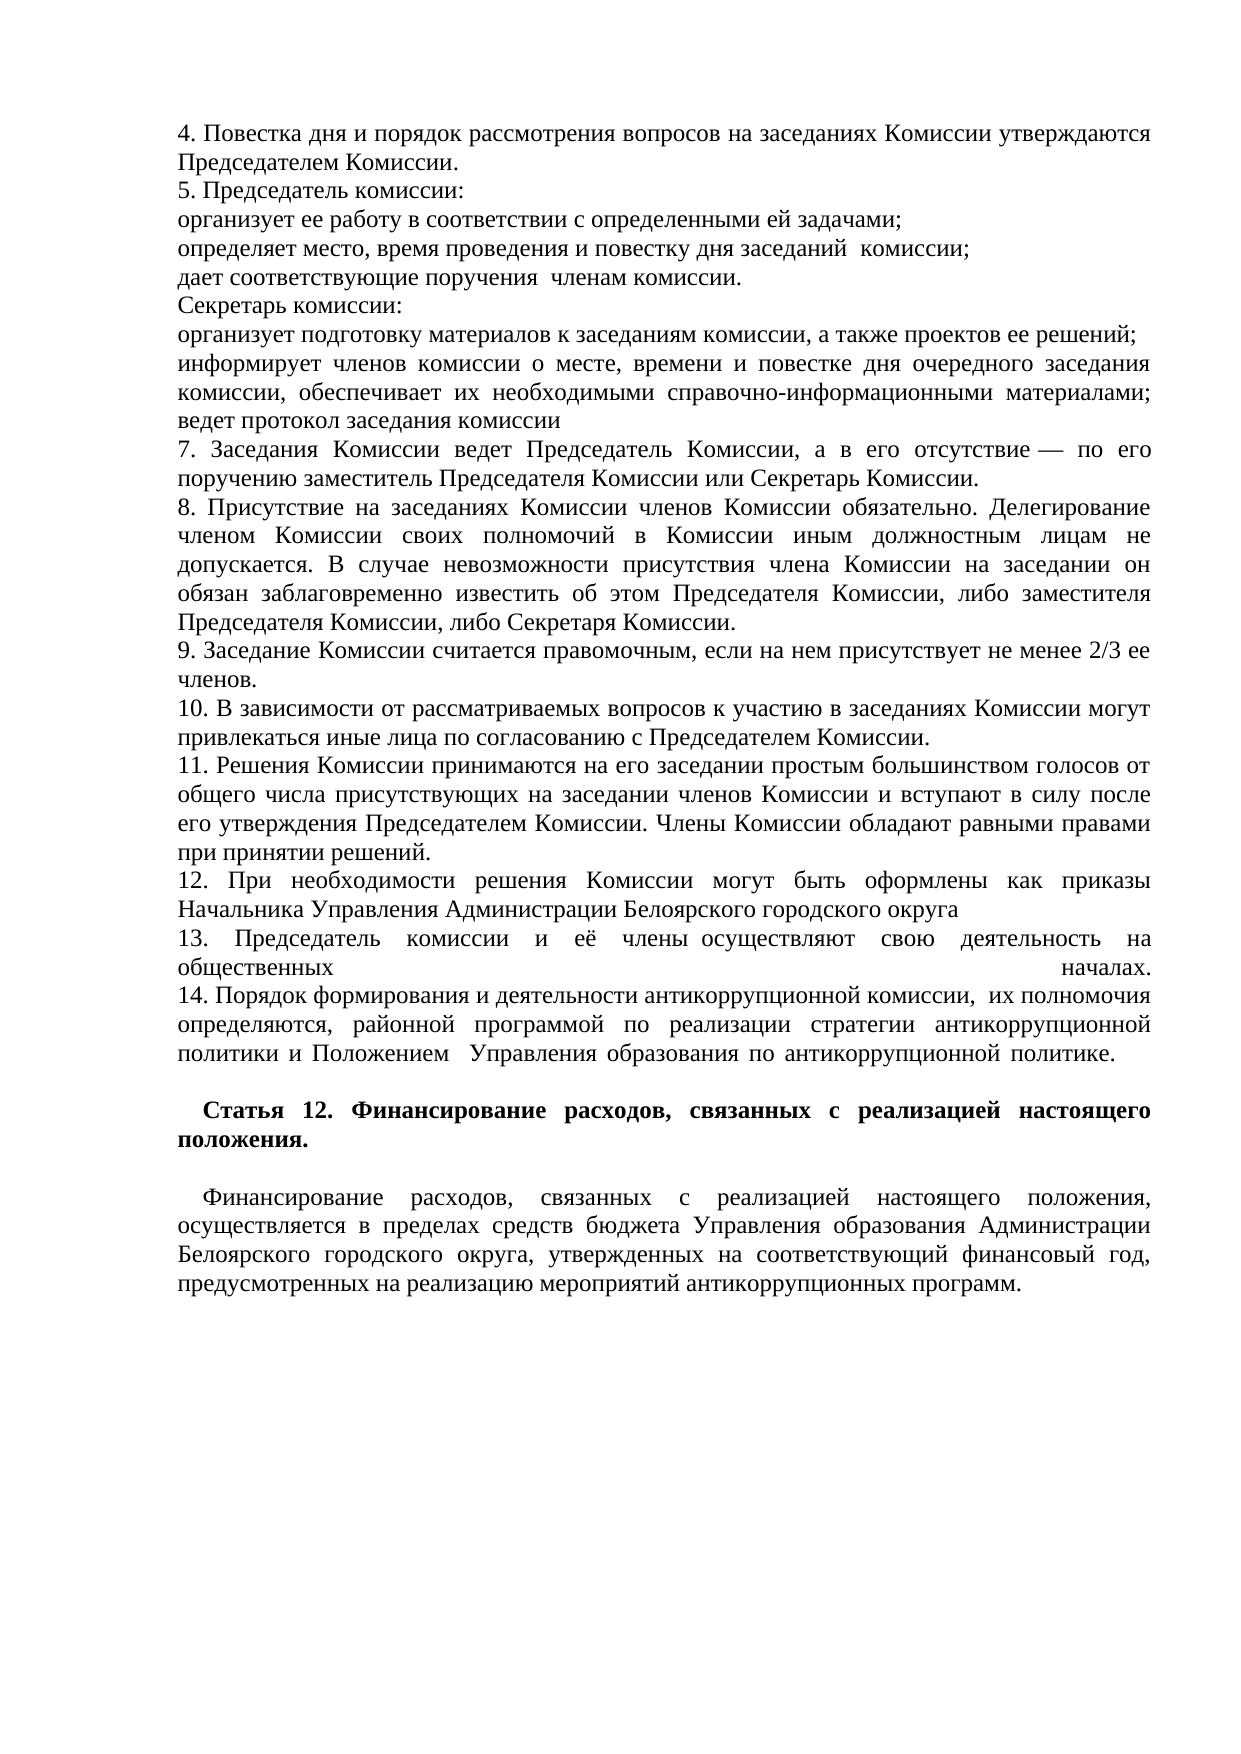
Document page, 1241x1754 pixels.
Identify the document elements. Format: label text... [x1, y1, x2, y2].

text 9. Заседание Комиссии считается правомочным, если на нем присутствует не менее 2/3 ее членов. [177, 636, 1152, 693]
text 5. Председатель комиссии: [177, 176, 1152, 204]
text информирует членов комиссии о месте, времени и повестке дня очередного заседания комиссии, обеспечивает их необходимыми справочно-информационными материалами; ведет протокол заседания комиссии [177, 348, 1152, 434]
text 4. Повестка дня и порядок рассмотрения вопросов на заседаниях Комиссии утверждаются Председателем Комиссии. [177, 118, 1152, 176]
text 12. При необходимости решения Комиссии могут быть оформлены как приказы Начальника Управления Администрации Белоярского городского округа [177, 866, 1152, 923]
text Секретарь комиссии: [177, 291, 1152, 319]
text 10. В зависимости от рассматриваемых вопросов к участию в заседаниях Комиссии могут привлекаться иные лица по согласованию с Председателем Комиссии. [177, 693, 1152, 751]
text организует ее работу в соответствии с определенными ей задачами; [177, 204, 1152, 233]
text дает соответствующие поручения членам комиссии. [177, 262, 1152, 291]
text определяет место, время проведения и повестку дня заседаний комиссии; [177, 233, 1152, 262]
text 13. Председатель комиссии и её члены осуществляют свою деятельность на общественных началах. 14. Порядок формирования и деятельности антикоррупционной комиссии, их полномочия определяются, районной программой по реализации стратегии антикоррупционной политики и Положением Управления образования по антикоррупционной политике. Статья 12. Финансирование расходов, связанных с реализацией настоящего положения. Финансирование расходов, связанных с реализацией настоящего положения, осуществляется в пределах средств бюджета Управления образования Администрации Белоярского городского округа, утвержденных на соответствующий финансовый год, предусмотренных на реализацию мероприятий антикоррупционных программ. [177, 923, 1152, 1297]
text 7. Заседания Комиссии ведет Председатель Комиссии, а в его отсутствие — по его поручению заместитель Председателя Комиссии или Секретарь Комиссии. [177, 434, 1152, 492]
text 11. Решения Комиссии принимаются на его заседании простым большинством голосов от общего числа присутствующих на заседании членов Комиссии и вступают в силу после его утверждения Председателем Комиссии. Члены Комиссии обладают равными правами при принятии решений. [177, 751, 1152, 866]
text 8. Присутствие на заседаниях Комиссии членов Комиссии обязательно. Делегирование членом Комиссии своих полномочий в Комиссии иным должностным лицам не допускается. В случае невозможности присутствия члена Комиссии на заседании он обязан заблаговременно известить об этом Председателя Комиссии, либо заместителя Председателя Комиссии, либо Секретаря Комиссии. [177, 492, 1152, 636]
text организует подготовку материалов к заседаниям комиссии, а также проектов ее решений; [177, 319, 1152, 348]
